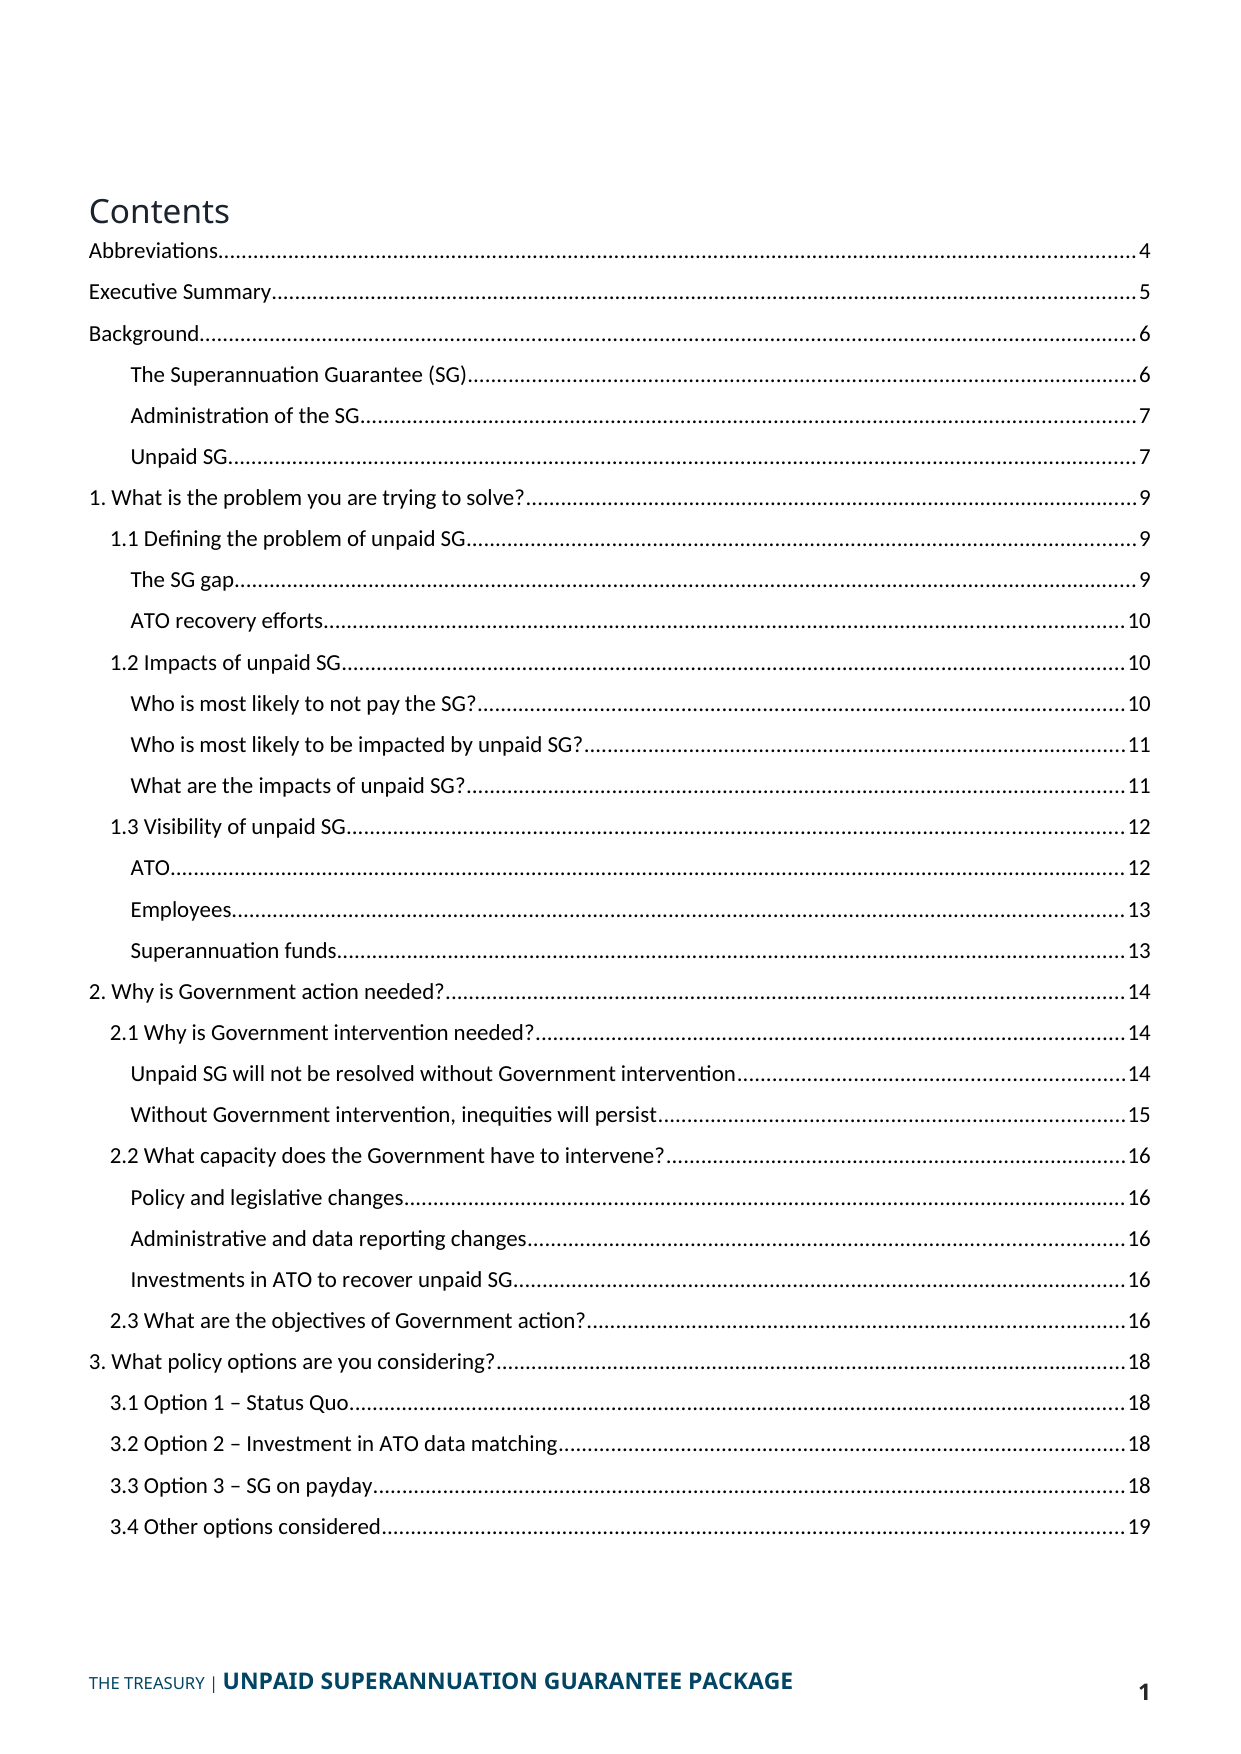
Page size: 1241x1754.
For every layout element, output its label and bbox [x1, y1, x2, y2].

picture [112, 1677, 118, 1687]
picture [145, 1677, 151, 1687]
